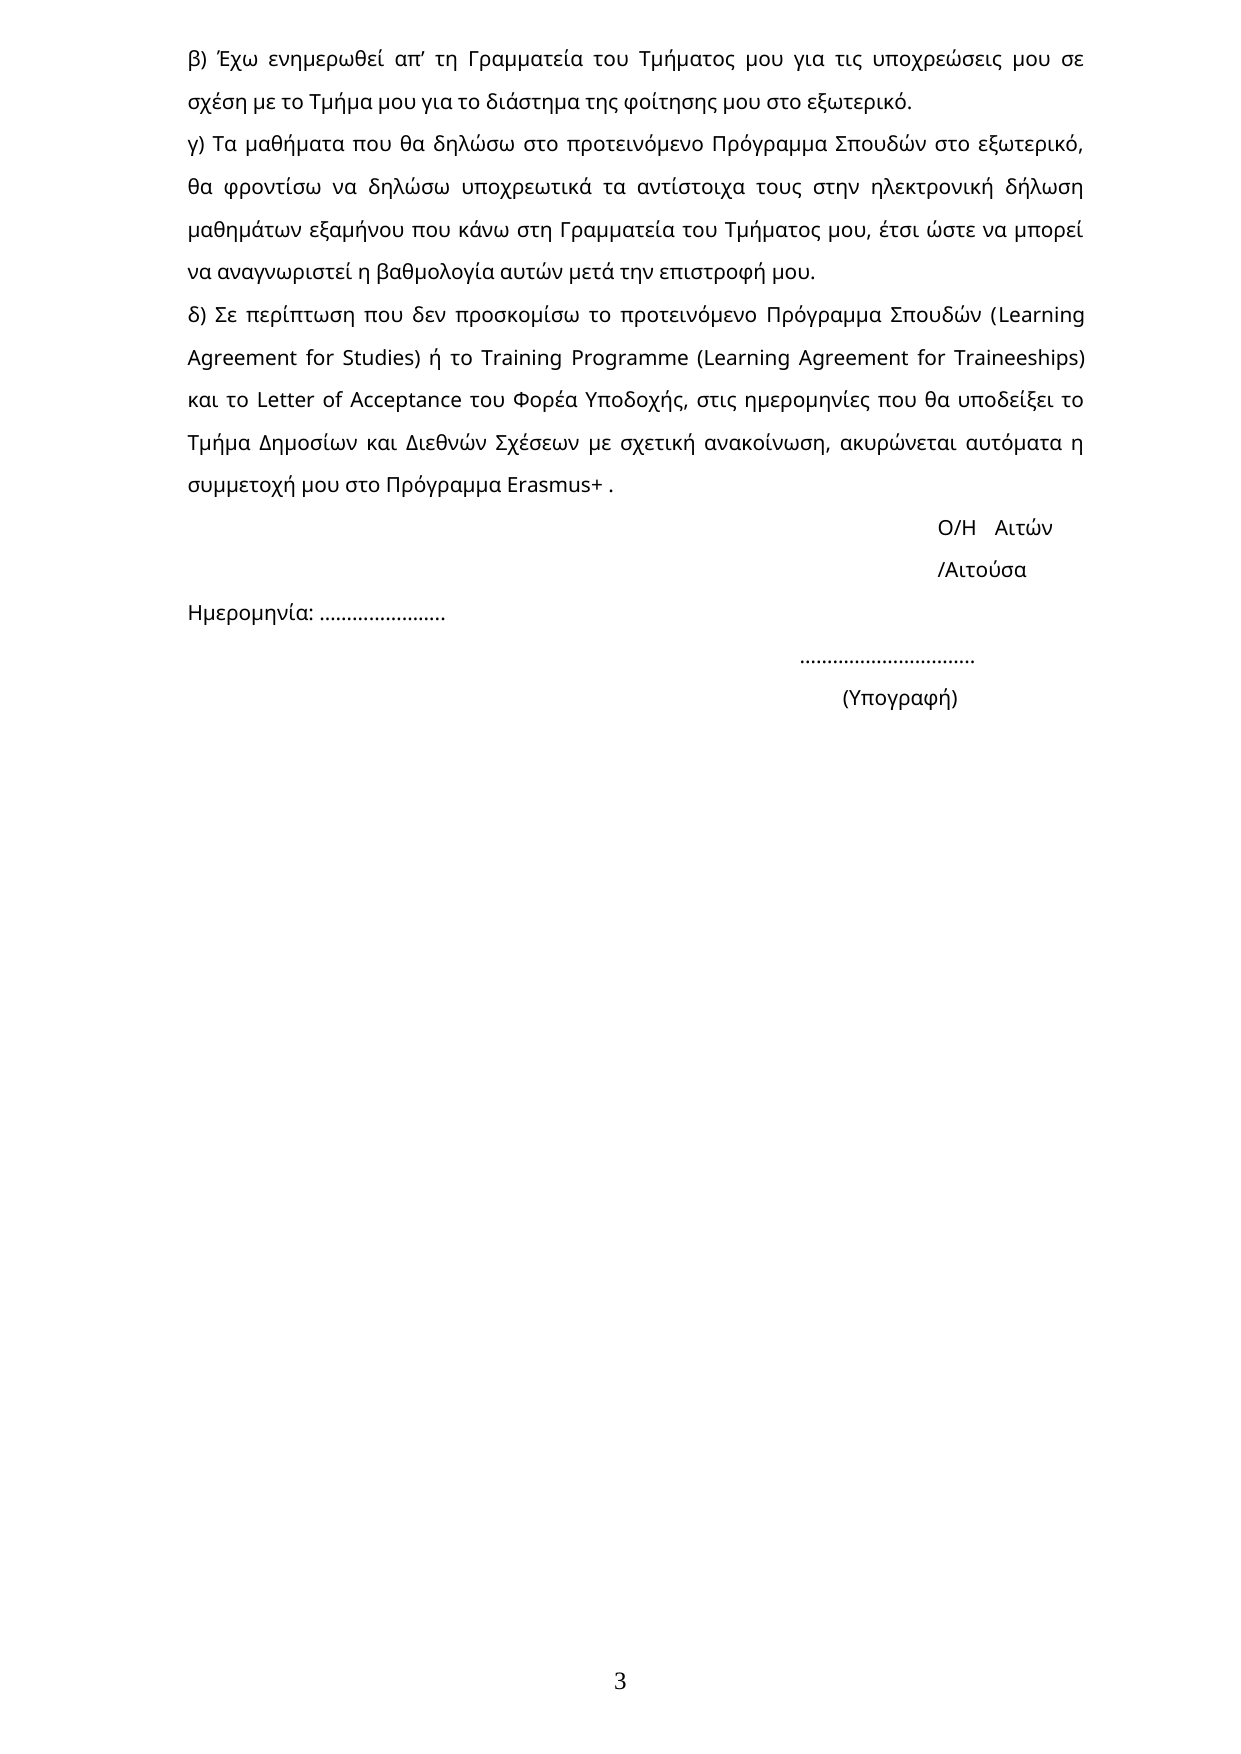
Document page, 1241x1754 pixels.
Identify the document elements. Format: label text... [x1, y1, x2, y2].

text δ) Σε περίπτωση που δεν προσκομίσω το προτεινόμενο Πρόγραμμα Σπουδών (Learning Agreement for Studies) ή το Training Programme (Learning Agreement for Traineeships) και το Letter of Acceptance του Φορέα Υποδοχής, στις ημερομηνίες που θα υποδείξει το Τμήμα Δημοσίων και Διεθνών Σχέσεων με σχετική ανακοίνωση, ακυρώνεται αυτόματα η συμμετοχή μου στο Πρόγραμμα Erasmus+ . [187, 300, 1085, 499]
text Ημερομηνία: ………………….. [187, 598, 1053, 627]
text (Υπογραφή) [187, 683, 1053, 712]
text γ) Τα μαθήματα που θα δηλώσω στο προτεινόμενο Πρόγραμμα Σπουδών στο εξωτερικό, θα φροντίσω να δηλώσω υποχρεωτικά τα αντίστοιχα τους στην ηλεκτρονική δήλωση μαθημάτων εξαμήνου που κάνω στη Γραμματεία του Τμήματος μου, έτσι ώστε να μπορεί να αναγνωριστεί η βαθμολογία αυτών μετά την επιστροφή μου. [187, 129, 1085, 286]
text ………………………….. [187, 641, 1053, 669]
text β) Έχω ενημερωθεί απ’ τη Γραμματεία του Τμήματος μου για τις υποχρεώσεις μου σε σχέση με το Τμήμα μου για το διάστημα της φοίτησης μου στο εξωτερικό. [187, 44, 1085, 115]
text Ο/Η Αιτών /Αιτούσα [937, 513, 1053, 584]
